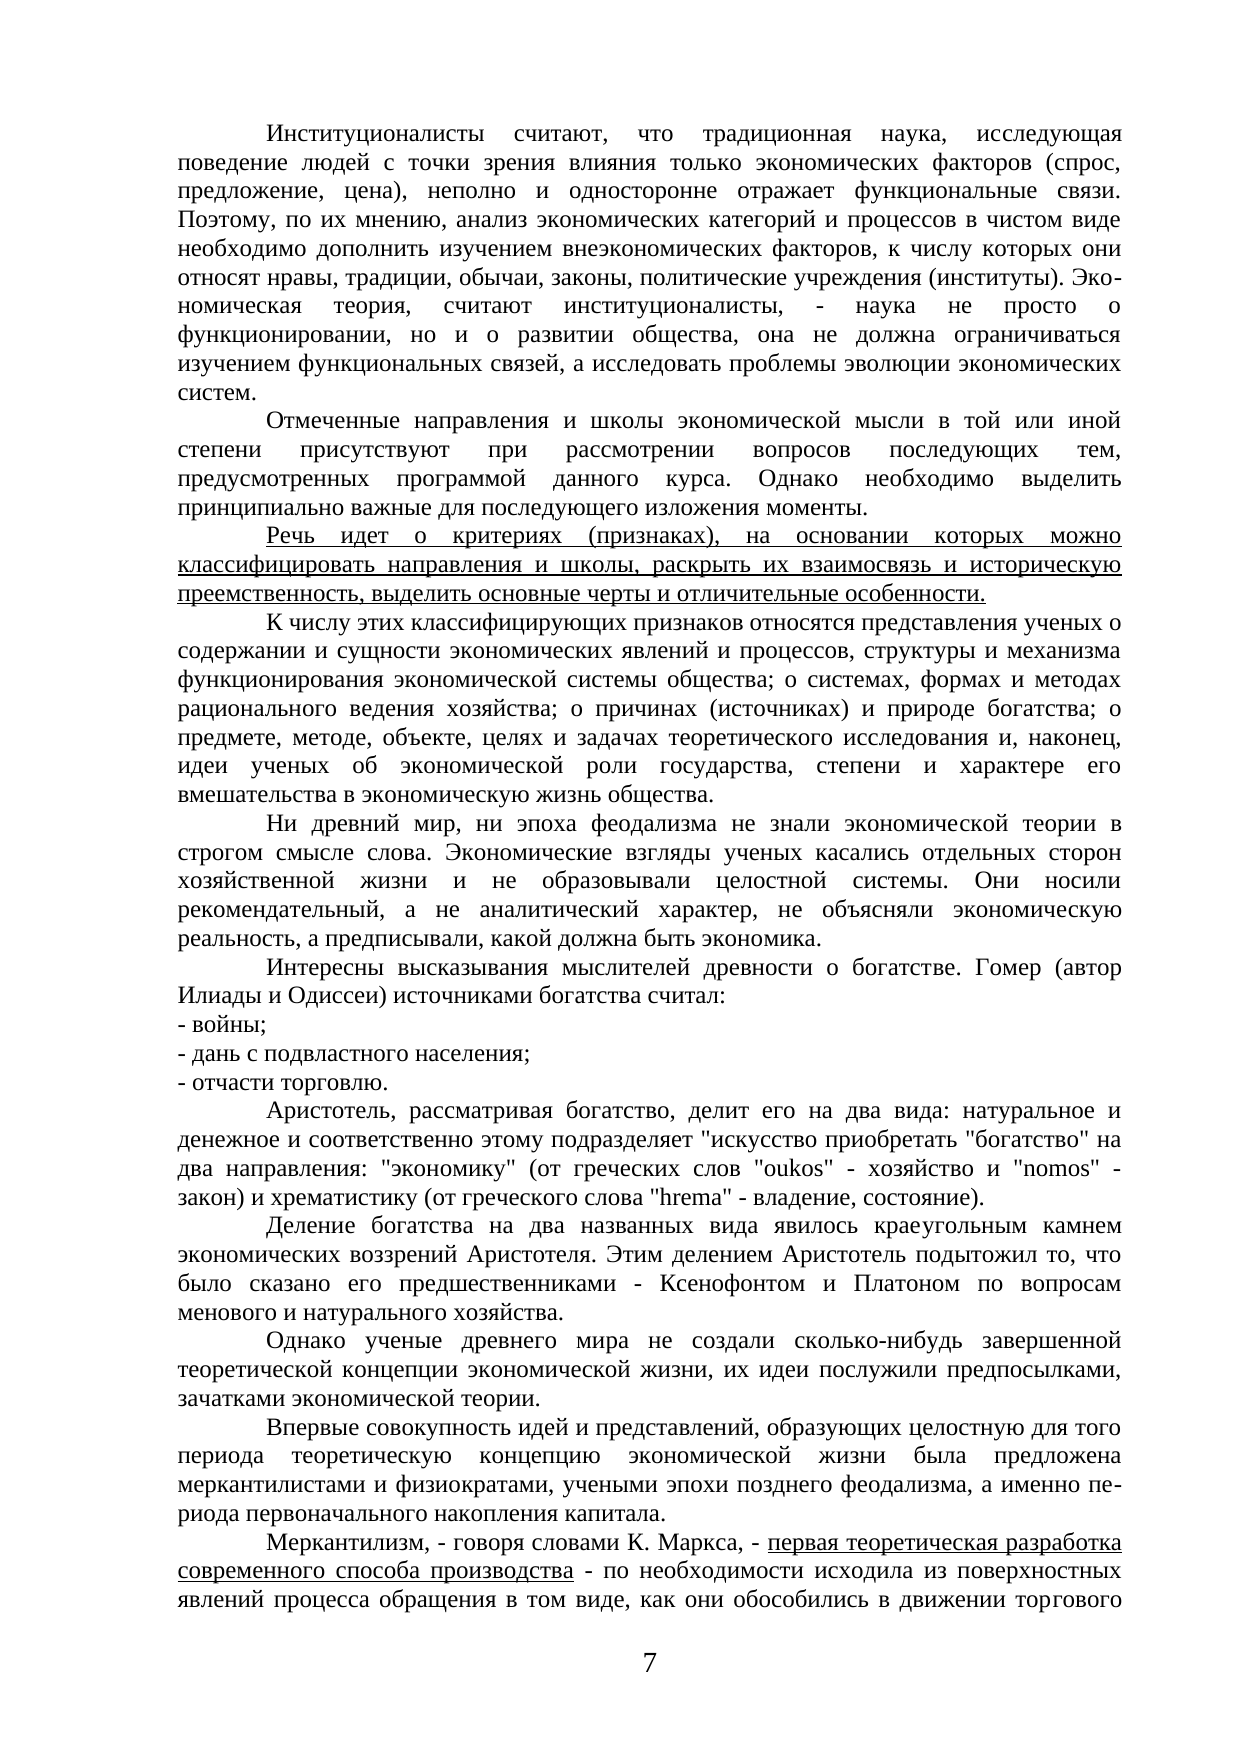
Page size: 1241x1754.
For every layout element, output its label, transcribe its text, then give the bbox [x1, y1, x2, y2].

text Речь идет о критериях (признаках), на основании которых можно классифицировать направления и школы, раскрыть их взаимосвязь и историческую преемственность, выделить основные черты и отличительные особенности. [177, 575, 1122, 607]
text Ни древний мир, ни эпоха феодализма не знали экономической теории в строгом смысле слова. Экономические взгляды ученых касались отдельных сторон хозяйственной жизни и не образовывали целостной системы. Они носили рекомендательный, а не аналитический характер, не объясняли экономическую реальность, а предписывали, какой должна быть экономика. [177, 808, 1122, 952]
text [177, 1527, 1122, 1613]
text Однако ученые древнего мира не создали сколько-нибудь завершенной теоретической концепции экономической жизни, их идеи послужили предпосылками, зачатками экономической теории. [177, 1326, 1122, 1412]
text Речь идет о критериях (признаках), на основании которых можно классифицировать направления и школы, раскрыть их взаимосвязь и историческую преемственность, выделить основные черты и отличительные особенности. [177, 521, 1122, 574]
text - войны; [177, 1009, 1122, 1038]
text Отмеченные направления и школы экономической мысли в той или иной степени присутствуют при рассмотрении вопросов последующих тем, предусмотренных программой данного курса. Однако необходимо выделить принципиально важные для последующего изложения моменты. [177, 406, 1122, 521]
text К числу этих классифицирующих признаков относятся представления ученых о содержании и сущности экономических явлений и процессов, структуры и механизма функционирования экономической системы общества; о системах, формах и методах рационального ведения хозяйства; о причинах (источниках) и природе богатства; о предмете, методе, объекте, целях и задачах теоретического исследования и, наконец, идеи ученых об экономической роли государства, степени и характере его вмешательства в экономическую жизнь общества. [177, 607, 1122, 808]
text Институционалисты считают, что традиционная наука, исследующая поведение людей с точки зрения влияния только экономических факторов (спрос, предложение, цена), неполно и односторонне отражает функциональные связи. Поэтому, по их мнению, анализ экономических категорий и процессов в чистом виде необходимо дополнить изучением внеэкономических факторов, к числу которых они относят нравы, традиции, обычаи, законы, политические учреждения (институты). Экономическая теория, считают институционалисты, - наука не просто о функционировании, но и о развитии общества, она не должна ограничиваться изучением функциональных связей, а исследовать проблемы эволюции экономических систем. [177, 118, 1122, 406]
text - дань с подвластного населения; [177, 1038, 1122, 1067]
text Аристотель, рассматривая богатство, делит его на два вида: натуральное и денежное и соответственно этому подразделяет "искусство приобретать "богатство" на два направления: "экономику" (от греческих слов "oukos" - хозяйство и "nomos" - закон) и хрематистику (от греческого слова "hrema" - владение, состояние). [177, 1096, 1122, 1211]
text Деление богатства на два названных вида явилось краеугольным камнем экономических воззрений Аристотеля. Этим делением Аристотель подытожил то, что было сказано его предшественниками - Ксенофонтом и Платоном по вопросам менового и натурального хозяйства. [177, 1211, 1122, 1326]
text Интересны высказывания мыслителей древности о богатстве. Гомер (автор Илиады и Одиссеи) источниками богатства считал: [177, 952, 1122, 1009]
text Впервые совокупность идей и представлений, образующих целостную для того периода теоретическую концепцию экономической жизни была предложена меркантилистами и физиократами, учеными эпохи позднего феодализма, а именно периода первоначального накопления капитала. [177, 1412, 1122, 1527]
text - отчасти торговлю. [177, 1067, 1122, 1096]
